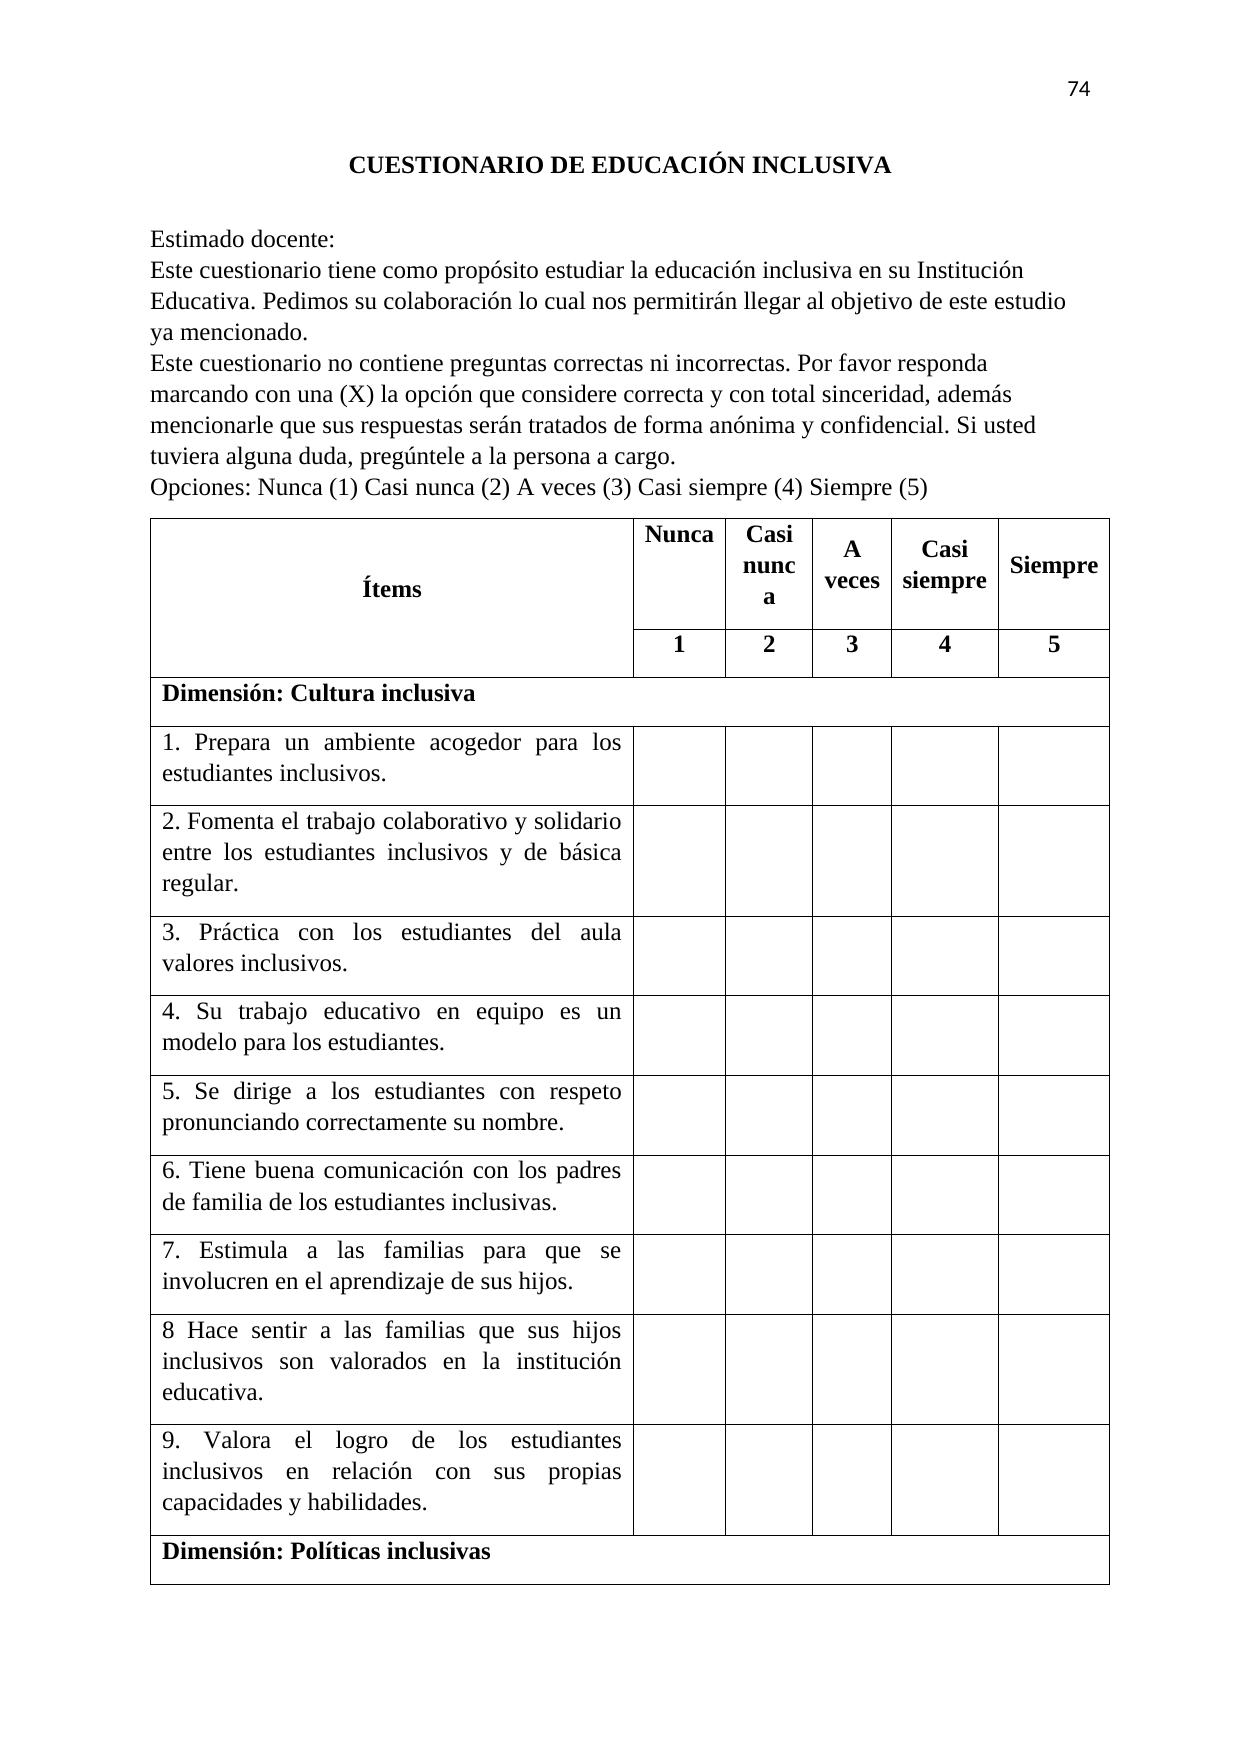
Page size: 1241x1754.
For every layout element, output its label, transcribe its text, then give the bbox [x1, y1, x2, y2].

table_cell [999, 806, 1109, 916]
table_cell [813, 1425, 891, 1535]
table_cell [813, 727, 891, 805]
table_cell [726, 1315, 812, 1424]
table_cell Dimensión: Políticas inclusivas [151, 1536, 1109, 1583]
table_cell [634, 1076, 725, 1154]
table_cell [999, 1315, 1109, 1424]
table_cell 6. Tiene buena comunicación con los padres de familia de los estudiantes inclusivas. [151, 1156, 633, 1234]
text Este cuestionario tiene como propósito estudiar la educación inclusiva en su Institución Educativa. Pedimos su colaboración lo cual nos permitirán llegar al objetivo de este estudio ya mencionado. [150, 255, 1090, 346]
table_cell [634, 1156, 725, 1234]
table_cell [813, 1076, 891, 1154]
text Este cuestionario no contiene preguntas correctas ni incorrectas. Por favor responda marcando con una (X) la opción que considere correcta y con total sinceridad, además mencionarle que sus respuestas serán tratados de forma anónima y confidencial. Si usted tuviera alguna duda, pregúntele a la persona a cargo. [150, 348, 1090, 470]
text Opciones: Nunca (1) Casi nunca (2) A veces (3) Casi siempre (4) Siempre (5) [150, 472, 1090, 501]
table_header Siempre [999, 519, 1109, 628]
table_cell [892, 806, 998, 916]
table_cell [634, 806, 725, 916]
table_cell [726, 996, 812, 1075]
table_header Casi nunca [726, 519, 812, 628]
table_cell [726, 806, 812, 916]
table_cell 3 [813, 630, 891, 677]
table_cell [726, 1425, 812, 1535]
table_cell [634, 1235, 725, 1314]
table_cell 9. Valora el logro de los estudiantes inclusivos en relación con sus propias capacidades y habilidades. [151, 1425, 633, 1535]
table_cell [726, 917, 812, 995]
table_cell [726, 1076, 812, 1154]
table_cell Dimensión: Cultura inclusiva [151, 678, 1109, 726]
table_cell [634, 727, 725, 805]
table_cell 2 [726, 630, 812, 677]
table_cell [999, 1076, 1109, 1154]
table_cell [634, 996, 725, 1075]
table_cell [999, 1425, 1109, 1535]
table_cell 5. Se dirige a los estudiantes con respeto pronunciando correctamente su nombre. [151, 1076, 633, 1154]
table_header A veces [813, 519, 891, 628]
table_cell 8 Hace sentir a las familias que sus hijos inclusivos son valorados en la institución educativa. [151, 1315, 633, 1424]
table_cell [892, 996, 998, 1075]
text Estimado docente: [150, 224, 1090, 253]
table_header Ítems [151, 519, 633, 677]
table_cell [892, 1315, 998, 1424]
table_cell [999, 727, 1109, 805]
table_cell 1. Prepara un ambiente acogedor para los estudiantes inclusivos. [151, 727, 633, 805]
table_cell [892, 1235, 998, 1314]
table_cell [892, 1425, 998, 1535]
table_cell [999, 1235, 1109, 1314]
table_cell [999, 917, 1109, 995]
table_cell 3. Práctica con los estudiantes del aula valores inclusivos. [151, 917, 633, 995]
table_cell [999, 996, 1109, 1075]
table_cell 5 [999, 630, 1109, 677]
text CUESTIONARIO DE EDUCACIÓN INCLUSIVA [150, 150, 1090, 179]
table_cell [892, 727, 998, 805]
table_cell [813, 1235, 891, 1314]
table_cell [634, 1425, 725, 1535]
table_header Nunca [634, 519, 725, 628]
table_cell [892, 1076, 998, 1154]
table_cell 7. Estimula a las familias para que se involucren en el aprendizaje de sus hijos. [151, 1235, 633, 1314]
table_cell [813, 996, 891, 1075]
table_cell 2. Fomenta el trabajo colaborativo y solidario entre los estudiantes inclusivos y de básica regular. [151, 806, 633, 916]
table_cell [813, 806, 891, 916]
table_cell 4. Su trabajo educativo en equipo es un modelo para los estudiantes. [151, 996, 633, 1075]
table_cell [892, 917, 998, 995]
table_cell [892, 1156, 998, 1234]
table_header Casi siempre [892, 519, 998, 628]
table_cell [634, 1315, 725, 1424]
table_cell [813, 917, 891, 995]
table_cell [999, 1156, 1109, 1234]
table_cell [726, 727, 812, 805]
table_cell [813, 1156, 891, 1234]
table_cell 1 [634, 630, 725, 677]
table_cell [634, 917, 725, 995]
table_cell [726, 1156, 812, 1234]
table_cell 4 [892, 630, 998, 677]
table_cell [726, 1235, 812, 1314]
table_cell [813, 1315, 891, 1424]
